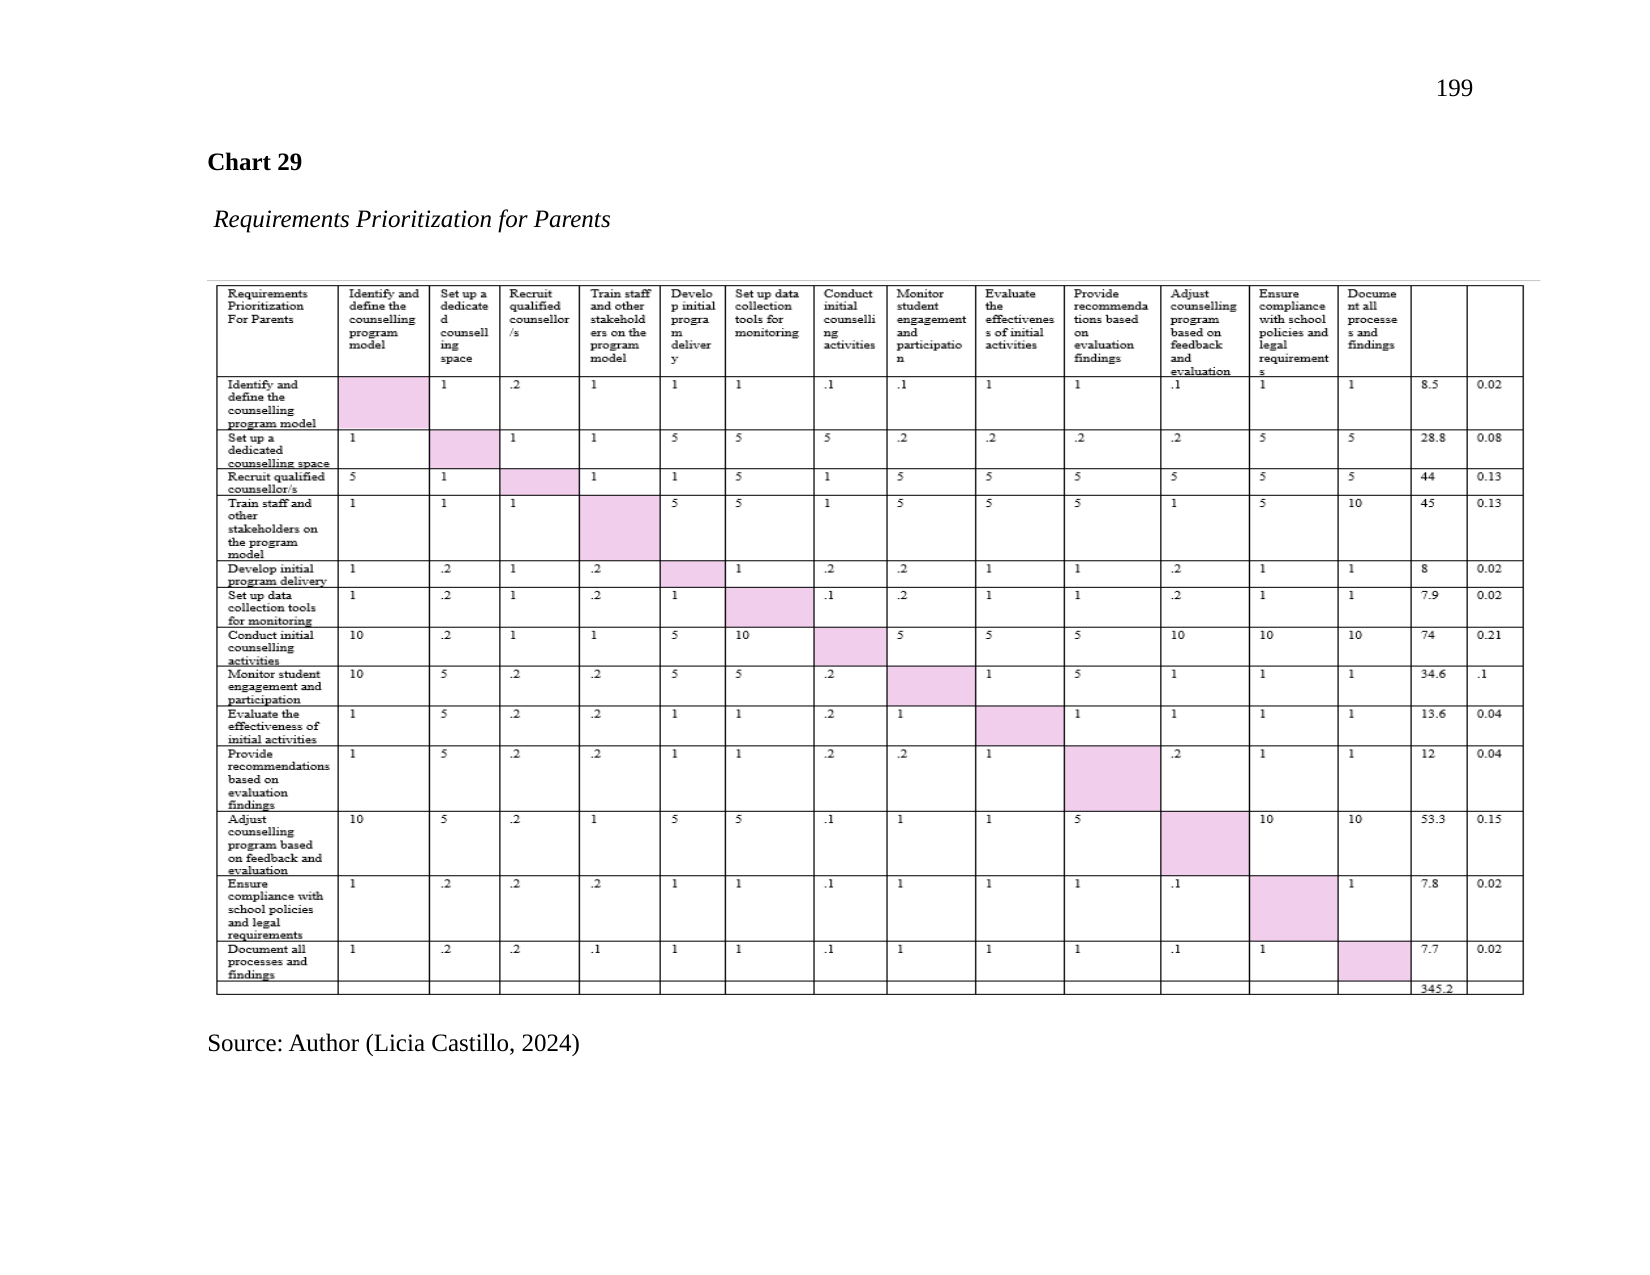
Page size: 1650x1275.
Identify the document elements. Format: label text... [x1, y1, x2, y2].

text Chart 29 Requirements Prioritization for Parents [207, 147, 1473, 233]
text Source: Author (Licia Castillo, 2024) [207, 1000, 1473, 1057]
picture [207, 278, 1541, 1000]
